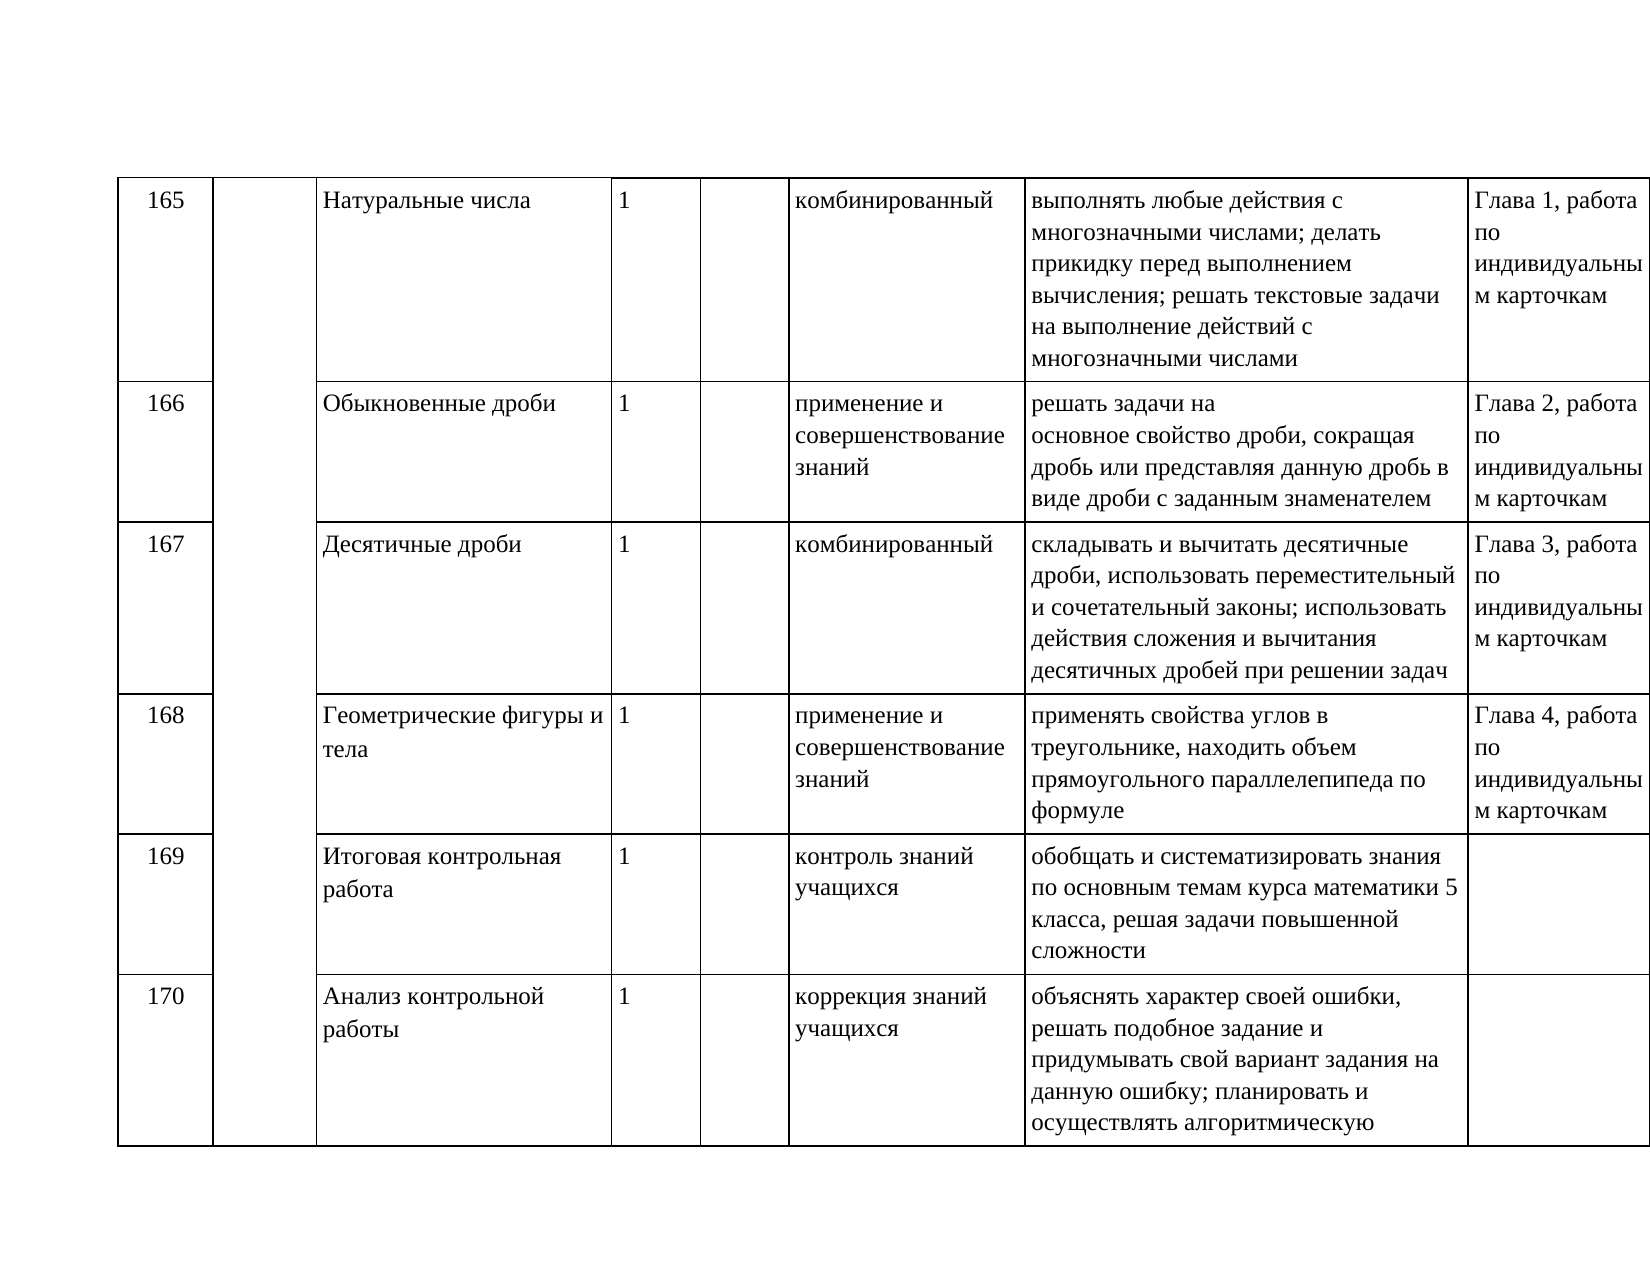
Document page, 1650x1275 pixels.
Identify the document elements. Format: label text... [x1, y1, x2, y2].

table_cell применять свойства углов в треугольнике, находить объем прямоугольного параллелепипеда по формуле [1026, 695, 1467, 833]
table_cell 1 [612, 975, 700, 1145]
table_cell 1 [612, 382, 700, 521]
table_cell 170 [119, 975, 212, 1145]
table_cell 166 [119, 382, 212, 521]
table_cell [701, 382, 788, 521]
table_cell 1 [612, 179, 700, 381]
table_cell обобщать и систематизировать знания по основным темам курса математики 5 класса, решая задачи повышенной сложности [1026, 835, 1467, 973]
table_cell [701, 523, 788, 693]
table_cell 168 [119, 695, 212, 833]
table_cell Итоговая контрольная работа [317, 835, 611, 973]
table_cell 1 [612, 695, 700, 833]
table_cell складывать и вычитать десятичные дроби, использовать переместительный и сочетательный законы; использовать действия сложения и вычитания десятичных дробей при решении задач [1026, 523, 1467, 693]
table_cell 169 [119, 835, 212, 973]
table_cell [701, 975, 788, 1145]
table_cell 1 [612, 835, 700, 973]
table_cell решать задачи на основное свойство дроби, сокращая дробь или представляя данную дробь в виде дроби с заданным знаменателем [1026, 382, 1467, 521]
table_cell выполнять любые действия с многозначными числами; делать прикидку перед выполнением вычисления; решать текстовые задачи на выполнение действий с многозначными числами [1026, 179, 1467, 381]
table_cell контроль знаний учащихся [790, 835, 1024, 973]
table_cell Глава 1, работа по индивидуальным карточкам [1469, 179, 1649, 381]
table_cell объяснять характер своей ошибки, решать подобное задание и придумывать свой вариант задания на данную ошибку; планировать и осуществлять алгоритмическую [1026, 975, 1467, 1145]
table_cell [1469, 975, 1649, 1145]
table_cell 1 [612, 523, 700, 693]
table_cell Геометрические фигуры и тела [317, 695, 611, 833]
table_cell Десятичные дроби [317, 523, 611, 693]
table_cell [1469, 835, 1649, 973]
table_cell Натуральные числа [317, 178, 611, 381]
table_cell [701, 695, 788, 833]
table_cell Глава 3, работа по индивидуальным карточкам [1469, 523, 1649, 693]
table_cell [701, 835, 788, 973]
table_cell применение и совершенствование знаний [790, 695, 1024, 833]
table_cell Обыкновенные дроби [317, 382, 611, 521]
table_cell коррекция знаний учащихся [790, 975, 1024, 1145]
table_cell 165 [119, 178, 212, 381]
table_cell комбинированный [790, 523, 1024, 693]
table_cell комбинированный [790, 179, 1024, 381]
table_cell Анализ контрольной работы [317, 975, 611, 1145]
table_cell Глава 4, работа по индивидуальным карточкам [1469, 695, 1649, 833]
table_cell [214, 178, 316, 1145]
table_cell Глава 2, работа по индивидуальным карточкам [1469, 382, 1649, 521]
table_cell 167 [119, 523, 212, 693]
table_cell [701, 179, 788, 381]
table_cell применение и совершенствование знаний [790, 382, 1024, 521]
